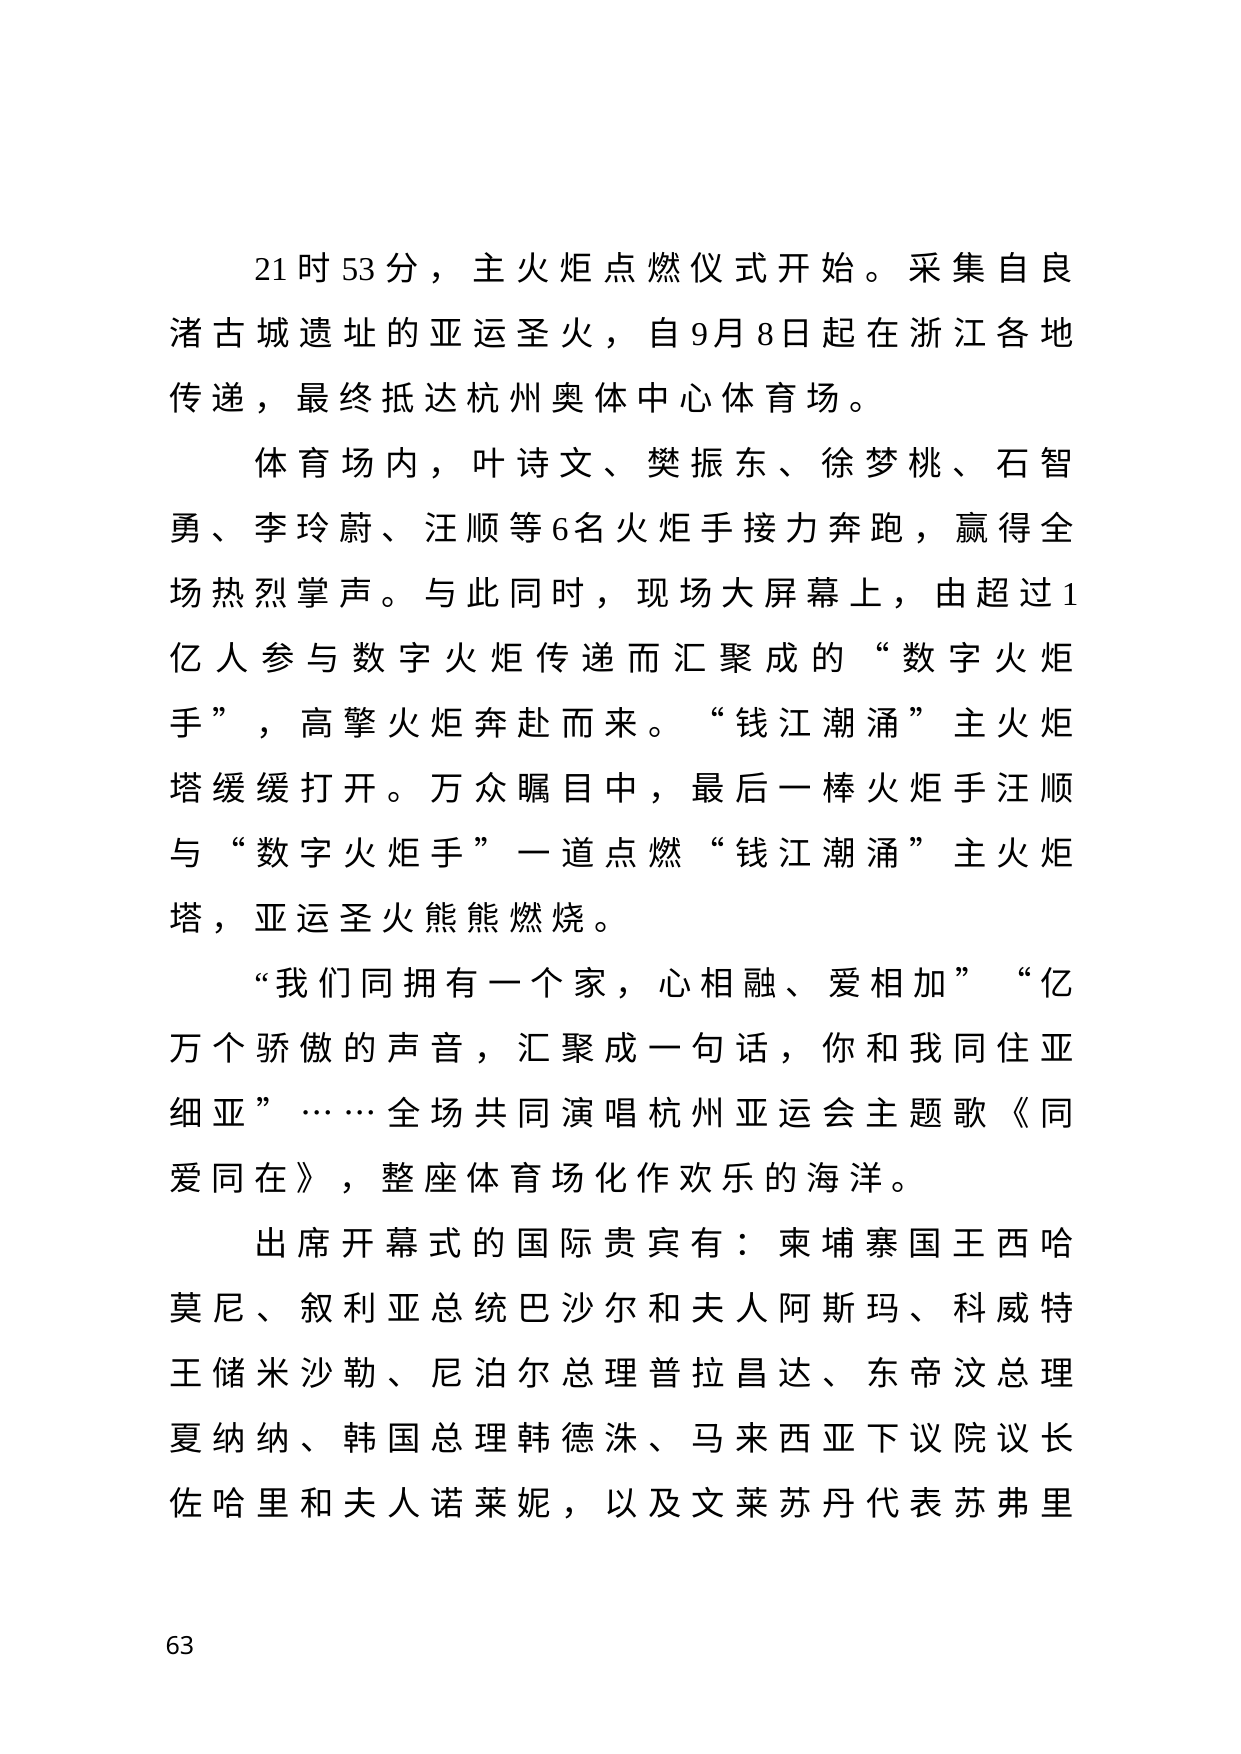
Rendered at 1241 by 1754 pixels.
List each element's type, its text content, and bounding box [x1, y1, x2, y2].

text 体育场内，叶诗文、樊振东、徐梦桃、石智勇、李玲蔚、汪顺等6名火炬手接力奔跑，赢得全场热烈掌声。与此同时，现场大屏幕上，由超过1亿人参与数字火炬传递而汇聚成的“数字火炬手”，高擎火炬奔赴而来。“钱江潮涌”主火炬塔缓缓打开。万众瞩目中，最后一棒火炬手汪顺与“数字火炬手”一道点燃“钱江潮涌”主火炬塔，亚运圣火熊熊燃烧。 [169, 428, 1083, 948]
text 21时53分，主火炬点燃仪式开始。采集自良渚古城遗址的亚运圣火，自9月8日起在浙江各地传递，最终抵达杭州奥体中心体育场。 [169, 233, 1083, 428]
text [169, 1208, 1083, 1533]
text “我们同拥有一个家，心相融、爱相加”“亿万个骄傲的声音，汇聚成一句话，你和我同住亚细亚”……全场共同演唱杭州亚运会主题歌《同爱同在》，整座体育场化作欢乐的海洋。 [169, 948, 1083, 1208]
